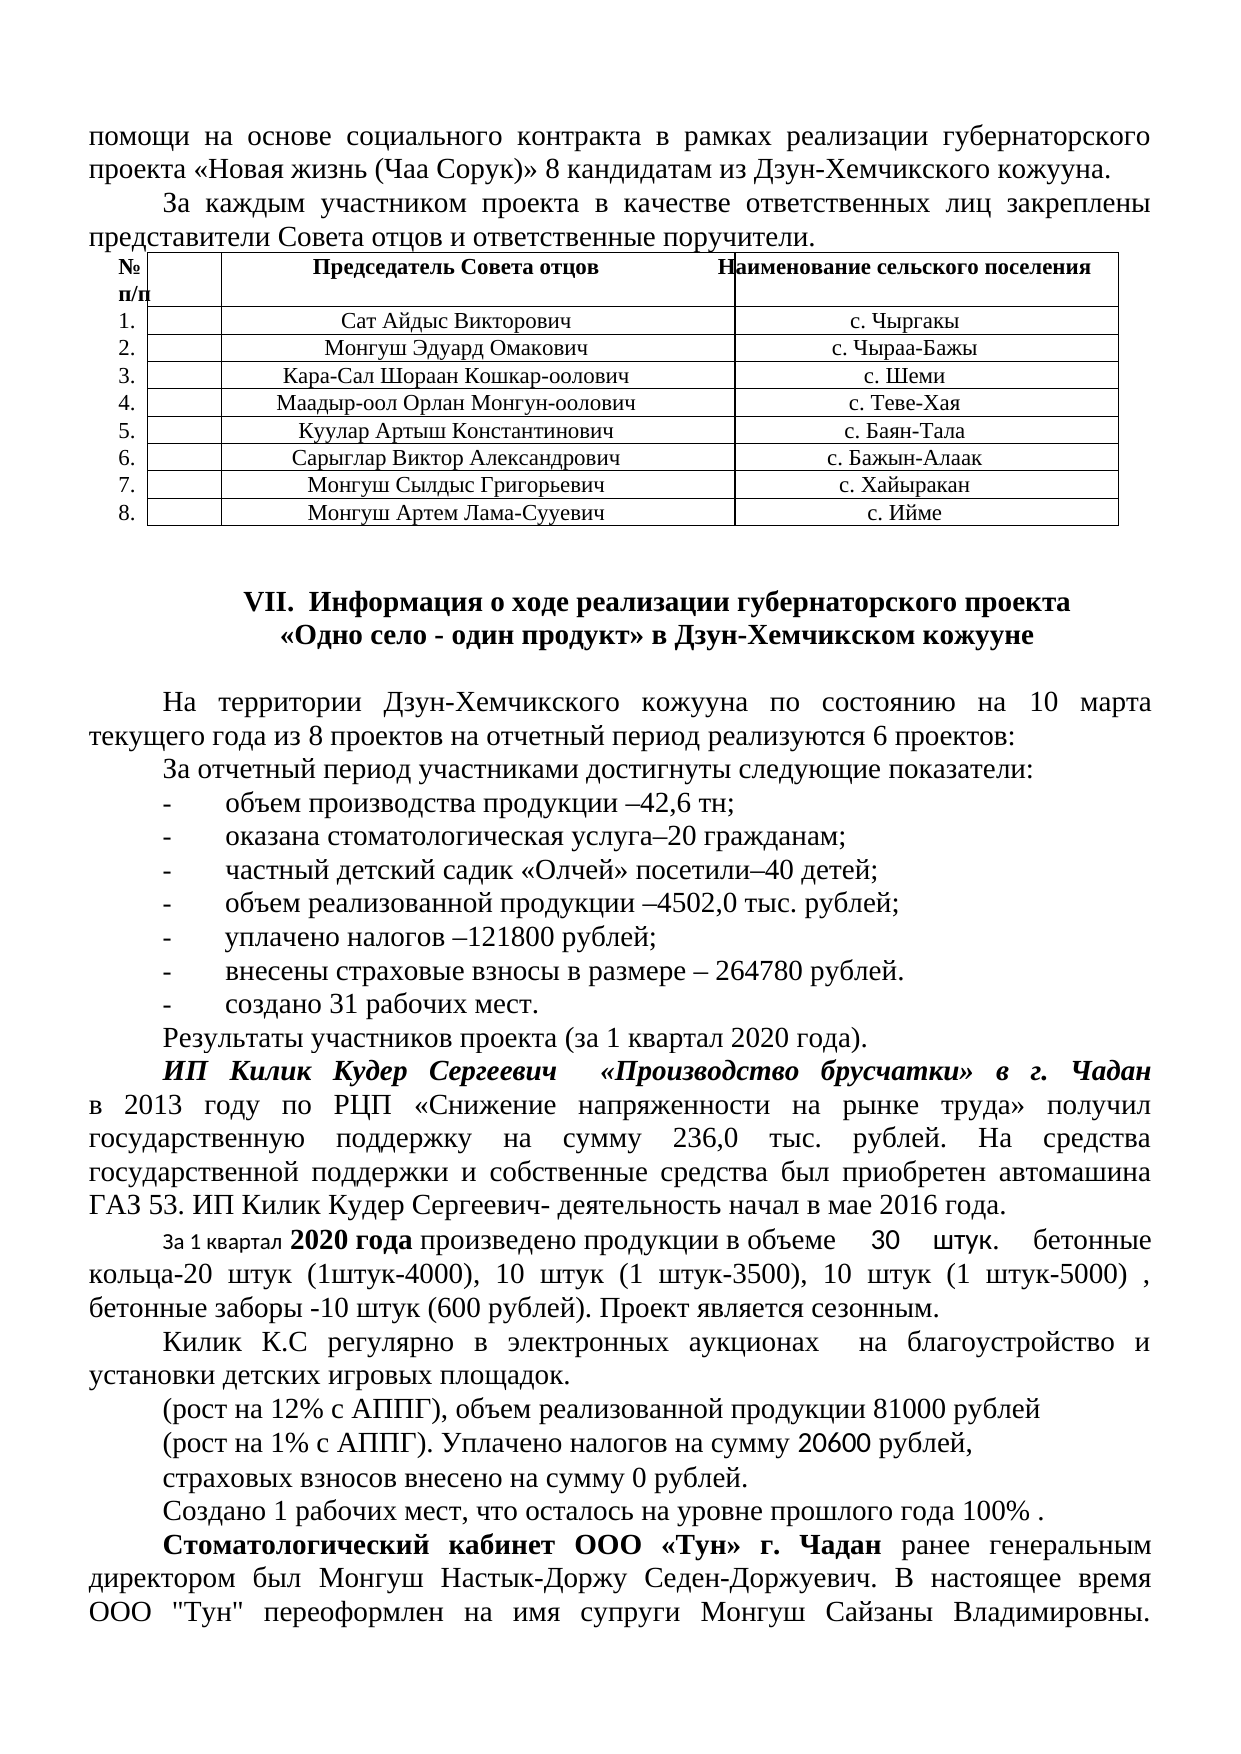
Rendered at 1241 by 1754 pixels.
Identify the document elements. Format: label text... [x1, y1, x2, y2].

text (рост на 1% с АППГ). Уплачено налогов на сумму 20600 рублей, [88, 1424, 1152, 1460]
text Создано 1 рабочих мест, что осталось на уровне прошлого года 100% . [88, 1493, 1152, 1527]
table_cell Кара-Сал Шораан Кошкар-оолович [222, 362, 734, 388]
table_cell с. Теве-Хая [736, 389, 1118, 416]
table_cell 2. [148, 335, 221, 361]
text «Одно село - один продукт» в Дзун-Хемчикском кожууне [88, 617, 1152, 651]
text (рост на 12% с АППГ), объем реализованной продукции 81000 рублей [88, 1391, 1152, 1424]
table_cell с. Чыргакы [736, 307, 1118, 333]
text Килик К.С регулярно в электронных аукционах на благоустройство и установки детских игровых площадок. [88, 1324, 1152, 1391]
table_header № п/п [148, 253, 221, 306]
text страховых взносов внесено на сумму 0 рублей. [88, 1460, 1152, 1493]
table_cell 1. [148, 307, 221, 333]
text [88, 118, 1152, 185]
list уплачено налогов –121800 рублей; [88, 919, 1152, 953]
text За 1 квартал 2020 года произведено продукции в объеме 30 штук. бетонные кольца-20 штук (1штук-4000), 10 штук (1 штук-3500), 10 штук (1 штук-5000) , бетонные заборы -10 штук (600 рублей). Проект является сезонным. [88, 1221, 1152, 1324]
table_cell Сат Айдыс Викторович [222, 307, 734, 333]
table_header Председатель Совета отцов [222, 253, 734, 306]
table_cell с. Шеми [736, 362, 1118, 388]
table_cell с. Чыраа-Бажы [736, 335, 1118, 361]
table_cell с. Хайыракан [736, 471, 1118, 498]
table_cell с. Ийме [736, 499, 1118, 525]
text На территории Дзун-Хемчикского кожууна по состоянию на 10 марта текущего года из 8 проектов на отчетный период реализуются 6 проектов: [88, 684, 1152, 751]
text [88, 1527, 1152, 1628]
table_cell 8. [148, 499, 221, 525]
table_cell с. Бажын-Алаак [736, 444, 1118, 470]
table_cell Монгуш Сылдыс Григорьевич [222, 471, 734, 498]
table_cell Монгуш Артем Лама-Сууевич [222, 499, 734, 525]
list внесены страховые взносы в размере – 264780 рублей. [88, 953, 1152, 986]
list частный детский садик «Олчей» посетили–40 детей; [88, 852, 1152, 886]
list оказана стоматологическая услуга–20 гражданам; [88, 818, 1152, 852]
text За каждым участником проекта в качестве ответственных лиц закреплены представители Совета отцов и ответственные поручители. [88, 185, 1152, 252]
table_cell Сарыглар Виктор Александрович [222, 444, 734, 470]
list объем реализованной продукции –4502,0 тыс. рублей; [88, 886, 1152, 919]
table_header Наименование сельского поселения [736, 253, 1118, 306]
table_cell 6. [148, 444, 221, 470]
text VII. Информация о ходе реализации губернаторского проекта [88, 584, 1152, 617]
table_cell Маадыр-оол Орлан Монгун-оолович [222, 389, 734, 416]
text ИП Килик Кудер Сергеевич «Производство брусчатки» в г. Чадан в 2013 году по РЦП «Снижение напряженности на рынке труда» получил государственную поддержку на сумму 236,0 тыс. рублей. На средства государственной поддержки и собственные средства был приобретен автомашина ГАЗ 53. ИП Килик Кудер Сергеевич- деятельность начал в мае 2016 года. [88, 1053, 1152, 1221]
table_cell 4. [148, 389, 221, 416]
table_cell 3. [148, 362, 221, 388]
table_cell с. Баян-Тала [736, 417, 1118, 443]
table_cell Монгуш Эдуард Омакович [222, 335, 734, 361]
list объем производства продукции –42,6 тн; [88, 785, 1152, 818]
table_cell Куулар Артыш Константинович [222, 417, 734, 443]
list создано 31 рабочих мест. [88, 986, 1152, 1020]
table_cell 7. [148, 471, 221, 498]
table_cell 5. [148, 417, 221, 443]
text За отчетный период участниками достигнуты следующие показатели: [88, 751, 1152, 785]
text Результаты участников проекта (за 1 квартал 2020 года). [88, 1020, 1152, 1053]
